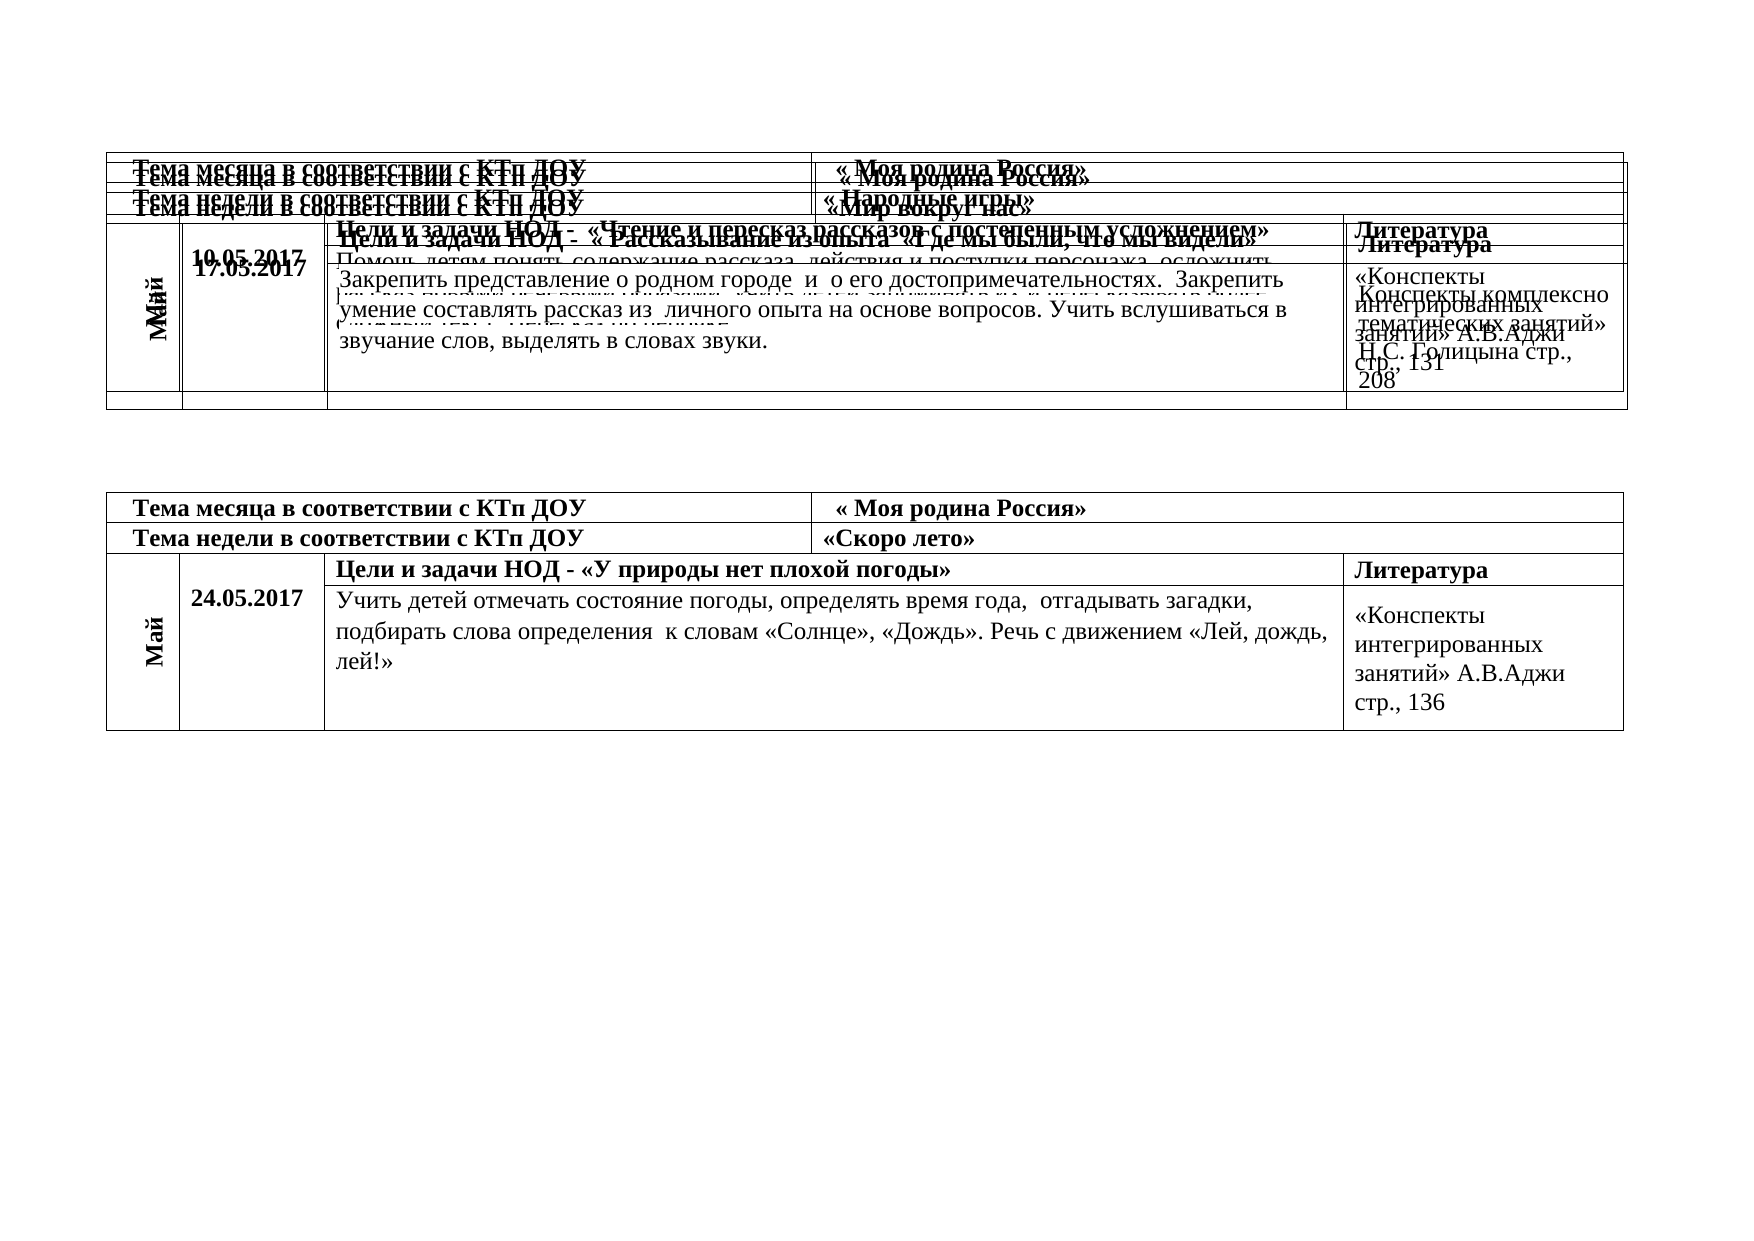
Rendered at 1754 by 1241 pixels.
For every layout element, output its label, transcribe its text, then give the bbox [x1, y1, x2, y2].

table_cell «Скоро лето» [812, 523, 1623, 553]
table_header Тема месяца в соответствии с КТп ДОУ [107, 163, 815, 192]
table_cell Закрепить представление о родном городе и о его достопримечательностях. Закрепить умение составлять рассказ из личного опыта на основе вопросов. Учить вслушиваться в звучание слов, выделять в словах звуки. [328, 264, 1346, 409]
table_cell Цели и задачи НОД - «У природы нет плохой погоды» [325, 554, 1343, 584]
table_cell 17.05.2017 [183, 224, 327, 409]
table_cell «Мир вокруг нас» [816, 193, 1627, 223]
table_cell Литература [1344, 554, 1623, 584]
table_cell «Конспекты интегрированных занятий» А.В.Аджи стр., 136 [1344, 586, 1623, 730]
table_cell 24.05.2017 [180, 554, 324, 730]
table_cell Тема недели в соответствии с КТп ДОУ [107, 193, 815, 223]
table_header « Моя родина Россия» [812, 493, 1623, 522]
table_header « Моя родина Россия» [816, 163, 1627, 192]
table_cell Конспекты комплексно тематических занятий» Н.С. Голицына стр., 208 [1347, 264, 1627, 409]
table_cell Май [107, 554, 179, 730]
table_header Тема месяца в соответствии с КТп ДОУ [107, 493, 811, 522]
table_cell Тема недели в соответствии с КТп ДОУ [107, 523, 811, 553]
table_cell Цели и задачи НОД - « Рассказывание из опыта «Где мы были, что мы видели» [328, 224, 1346, 263]
table_cell Литература [1347, 224, 1627, 263]
table_cell Учить детей отмечать состояние погоды, определять время года, отгадывать загадки, подбирать слова определения к словам «Солнце», «Дождь». Речь с движением «Лей, дождь, лей!» [325, 586, 1343, 730]
table_cell Май [107, 224, 182, 409]
